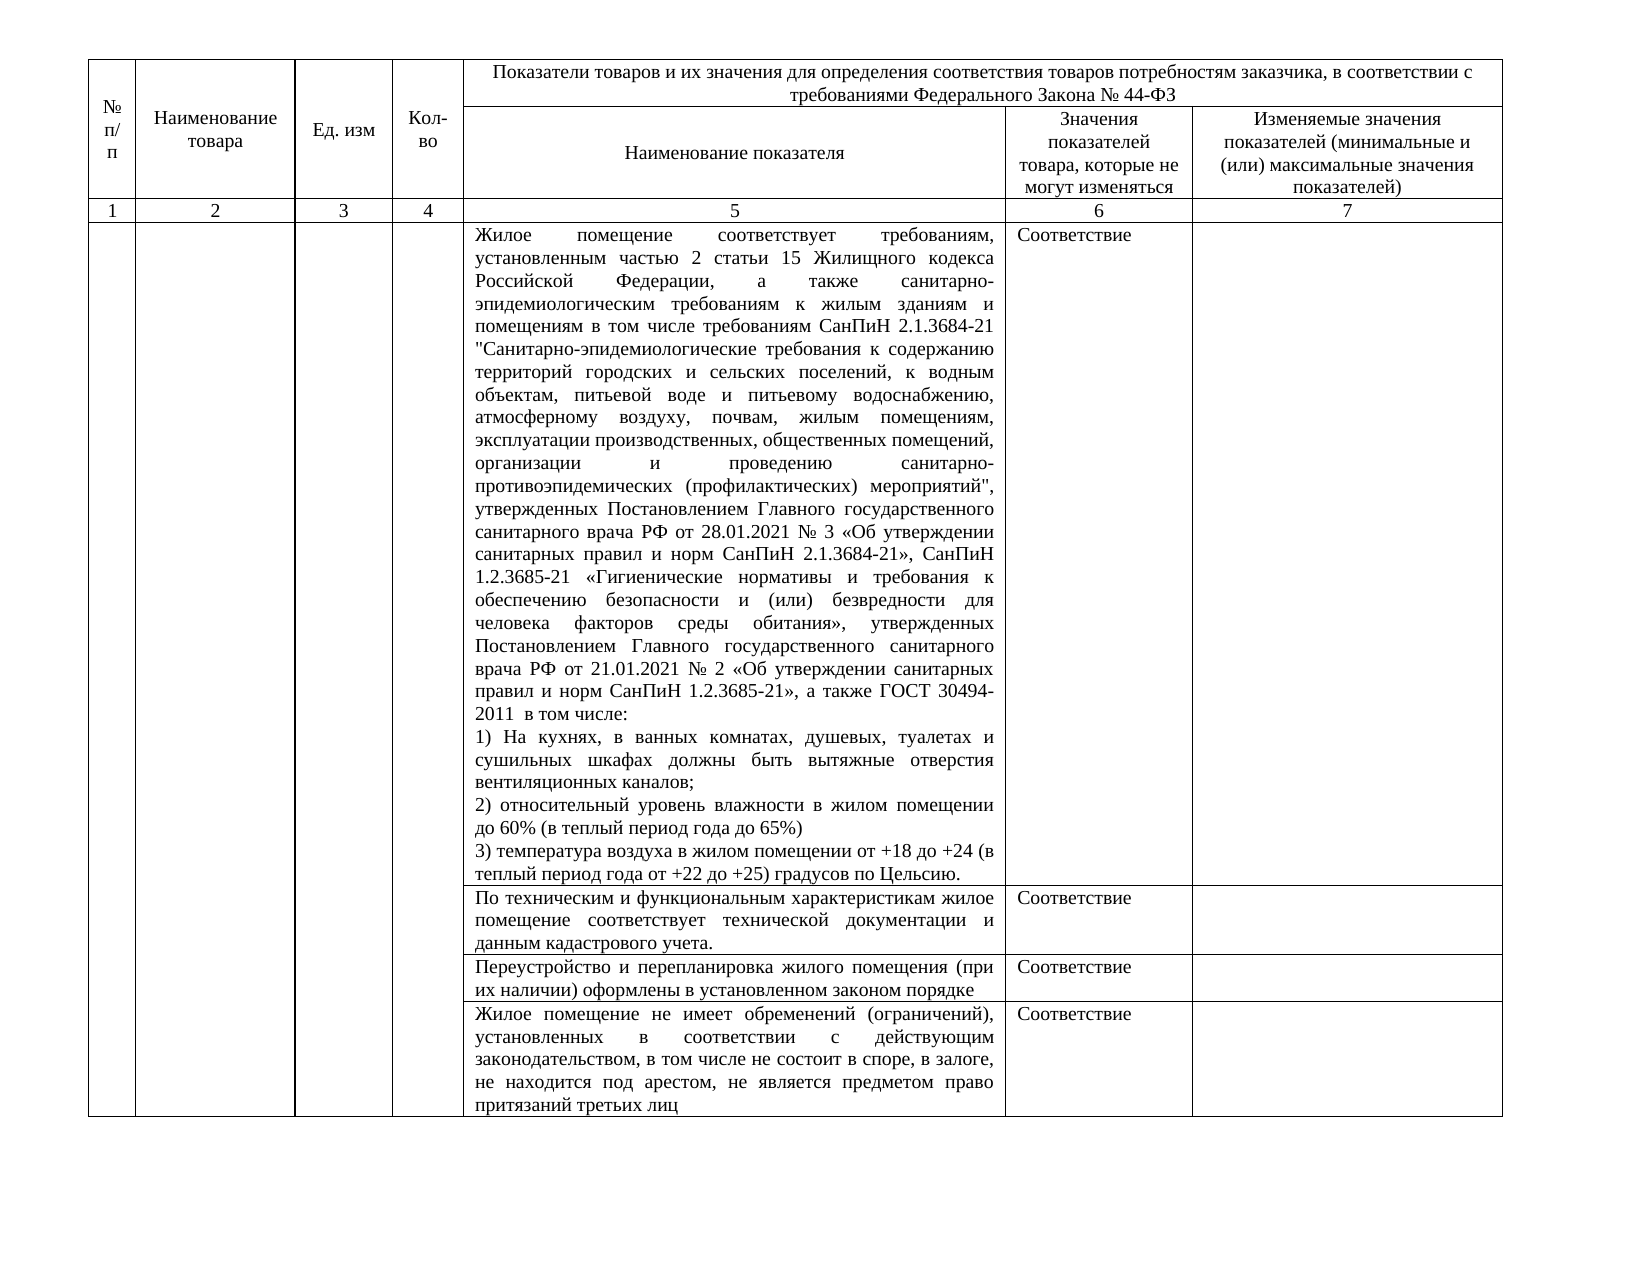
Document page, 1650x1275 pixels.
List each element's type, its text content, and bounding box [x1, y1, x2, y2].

table_cell [1193, 955, 1502, 1001]
table_cell [1193, 223, 1502, 884]
table_header Показатели товаров и их значения для определения соответствия товаров потребностям заказчика, в соответствии с требованиями Федерального Закона № 44-ФЗ [464, 60, 1502, 106]
table_header Наименование товара [136, 60, 294, 198]
table_cell 1 [89, 199, 135, 222]
table_cell 5 [464, 199, 1005, 222]
table_cell [1193, 1002, 1502, 1116]
table_cell 2 [136, 199, 294, 222]
table_header Ед. изм [296, 60, 392, 198]
table_cell 4 [393, 199, 463, 222]
table_cell Соответствие [1006, 955, 1192, 1001]
table_header № п/п [89, 60, 135, 198]
table_cell Наименование показателя [464, 107, 1005, 198]
table_cell Значения показателей товара, которые не могут изменяться [1006, 107, 1192, 198]
table_cell 3 [296, 199, 392, 222]
table_cell [1193, 886, 1502, 954]
table_cell 6 [1006, 199, 1192, 222]
table_cell По техническим и функциональным характеристикам жилое помещение соответствует технической документации и данным кадастрового учета. [464, 886, 1005, 954]
table_cell Соответствие [1006, 1002, 1192, 1116]
table_cell Соответствие [1006, 223, 1192, 884]
table_cell Переустройство и перепланировка жилого помещения (при их наличии) оформлены в установленном законом порядке [464, 955, 1005, 1001]
table_cell Изменяемые значения показателей (минимальные и (или) максимальные значения показателей) [1193, 107, 1502, 198]
table_cell Соответствие [1006, 886, 1192, 954]
table_cell Жилое помещение соответствует требованиям, установленным частью 2 статьи 15 Жилищного кодекса Российской Федерации, а также санитарно-эпидемиологическим требованиям к жилым зданиям и помещениям в том числе требованиям СанПиН 2.1.3684-21 "Санитарно-эпидемиологические требования к содержанию территорий городских и сельских поселений, к водным объектам, питьевой воде и питьевому водоснабжению, атмосферному воздуху, почвам, жилым помещениям, эксплуатации производственных, общественных помещений, организации и проведению санитарно-противоэпидемических (профилактических) мероприятий", утвержденных Постановлением Главного государственного санитарного врача РФ от 28.01.2021 № 3 «Об утверждении санитарных правил и норм СанПиН 2.1.3684-21», СанПиН 1.2.3685-21 «Гигиенические нормативы и требования к обеспечению безопасности и (или) безвредности для человека факторов среды обитания», утвержденных Постановлением Главного государственного санитарного врача РФ от 21.01.2021 № 2 «Об утверждении санитарных правил и норм СанПиН 1.2.3685-21», а также ГОСТ 30494-2011 в том числе: 1) На кухнях, в ванных комнатах, душевых, туалетах и сушильных шкафах должны быть вытяжные отверстия вентиляционных каналов; 2) относительный уровень влажности в жилом помещении до 60% (в теплый период года до 65%) 3) температура воздуха в жилом помещении от +18 до +24 (в теплый период года от +22 до +25) градусов по Цельсию. [464, 223, 1005, 884]
table_cell Жилое помещение не имеет обременений (ограничений), установленных в соответствии с действующим законодательством, в том числе не состоит в споре, в залоге, не находится под арестом, не является предметом право притязаний третьих лиц [464, 1002, 1005, 1116]
table_header Кол-во [393, 60, 463, 198]
table_cell 7 [1193, 199, 1502, 222]
